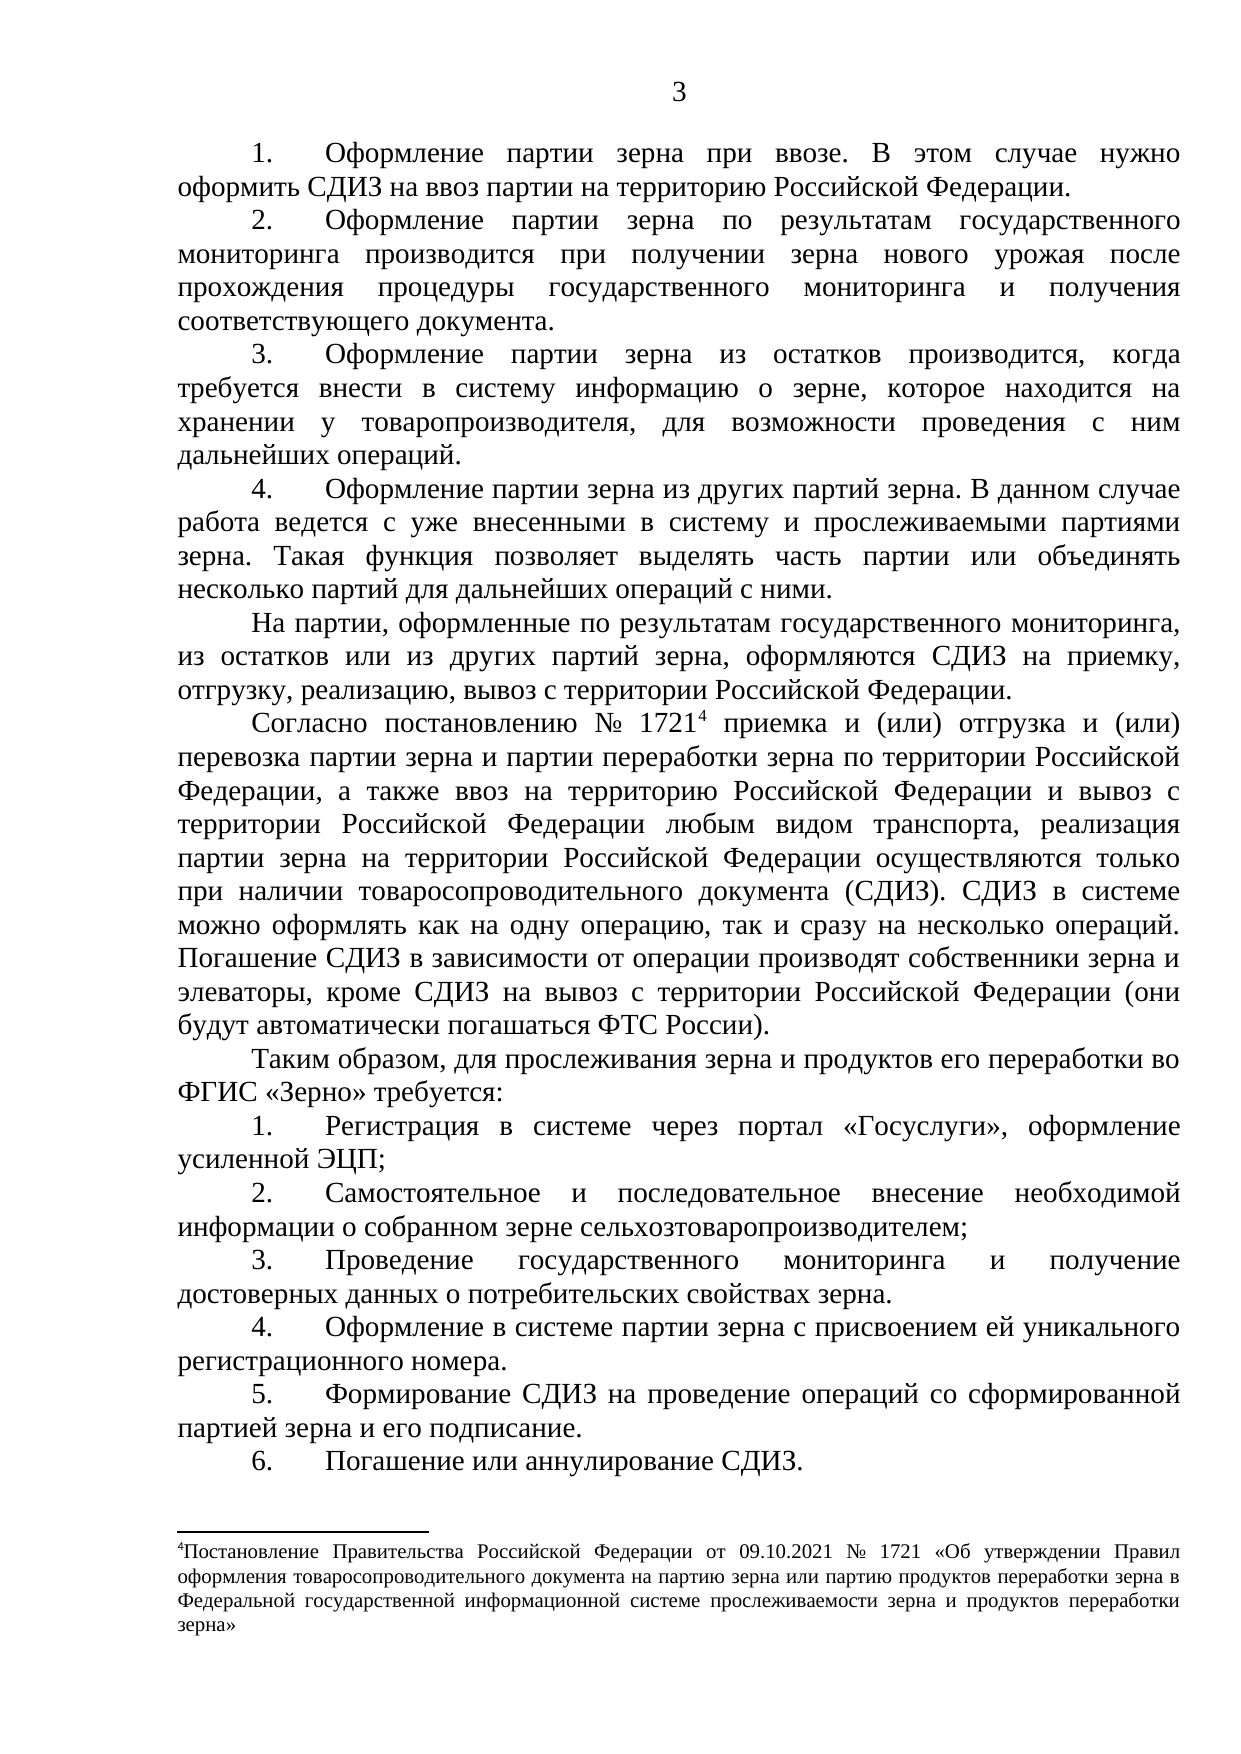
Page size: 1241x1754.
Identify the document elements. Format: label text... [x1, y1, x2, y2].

list Оформление партии зерна по результатам государственного мониторинга производится при получении зерна нового урожая после прохождения процедуры государственного мониторинга и получения соответствующего документа. [177, 202, 1181, 337]
list Погашение или аннулирование СДИЗ. [177, 1443, 1181, 1477]
list Оформление в системе партии зерна с присвоением ей уникального регистрационного номера. [177, 1309, 1181, 1376]
list Согласно постановлению № 1721 приемка и (или) отгрузка и (или) перевозка партии зерна и партии переработки зерна по территории Российской Федерации, а также ввоз на территорию Российской Федерации и вывоз с территории Российской Федерации любым видом транспорта, реализация партии зерна на территории Российской Федерации осуществляются только при наличии товаросопроводительного документа (СДИЗ). СДИЗ в системе можно оформлять как на одну операцию, так и сразу на несколько операций. Погашение СДИЗ в зависимости от операции производят собственники зерна и элеваторы, кроме СДИЗ на вывоз с территории Российской Федерации (они будут автоматически погашаться ФТС России). [177, 706, 1181, 1041]
list Оформление партии зерна из остатков производится, когда требуется внести в систему информацию о зерне, которое находится на хранении у товаропроизводителя, для возможности проведения с ним дальнейших операций. [177, 337, 1181, 471]
list Таким образом, для прослеживания зерна и продуктов его переработки во ФГИС «Зерно» требуется: [177, 1041, 1181, 1108]
list Регистрация в системе через портал «Госуслуги», оформление усиленной ЭЦП; [177, 1108, 1181, 1175]
list Самостоятельное и последовательное внесение необходимой информации о собранном зерне сельхозтоваропроизводителем; [177, 1175, 1181, 1242]
list Оформление партии зерна из других партий зерна. В данном случае работа ведется с уже внесенными в систему и прослеживаемыми партиями зерна. Такая функция позволяет выделять часть партии или объединять несколько партий для дальнейших операций с ними. [177, 471, 1181, 605]
list Формирование СДИЗ на проведение операций со сформированной партией зерна и его подписание. [177, 1376, 1181, 1443]
list Проведение государственного мониторинга и получение достоверных данных о потребительских свойствах зерна. [177, 1242, 1181, 1309]
list Оформление партии зерна при ввозе. В этом случае нужно оформить СДИЗ на ввоз партии на территорию Российской Федерации. [177, 135, 1181, 202]
list На партии, оформленные по результатам государственного мониторинга, из остатков или из других партий зерна, оформляются СДИЗ на приемку, отгрузку, реализацию, вывоз с территории Российской Федерации. [177, 605, 1181, 706]
